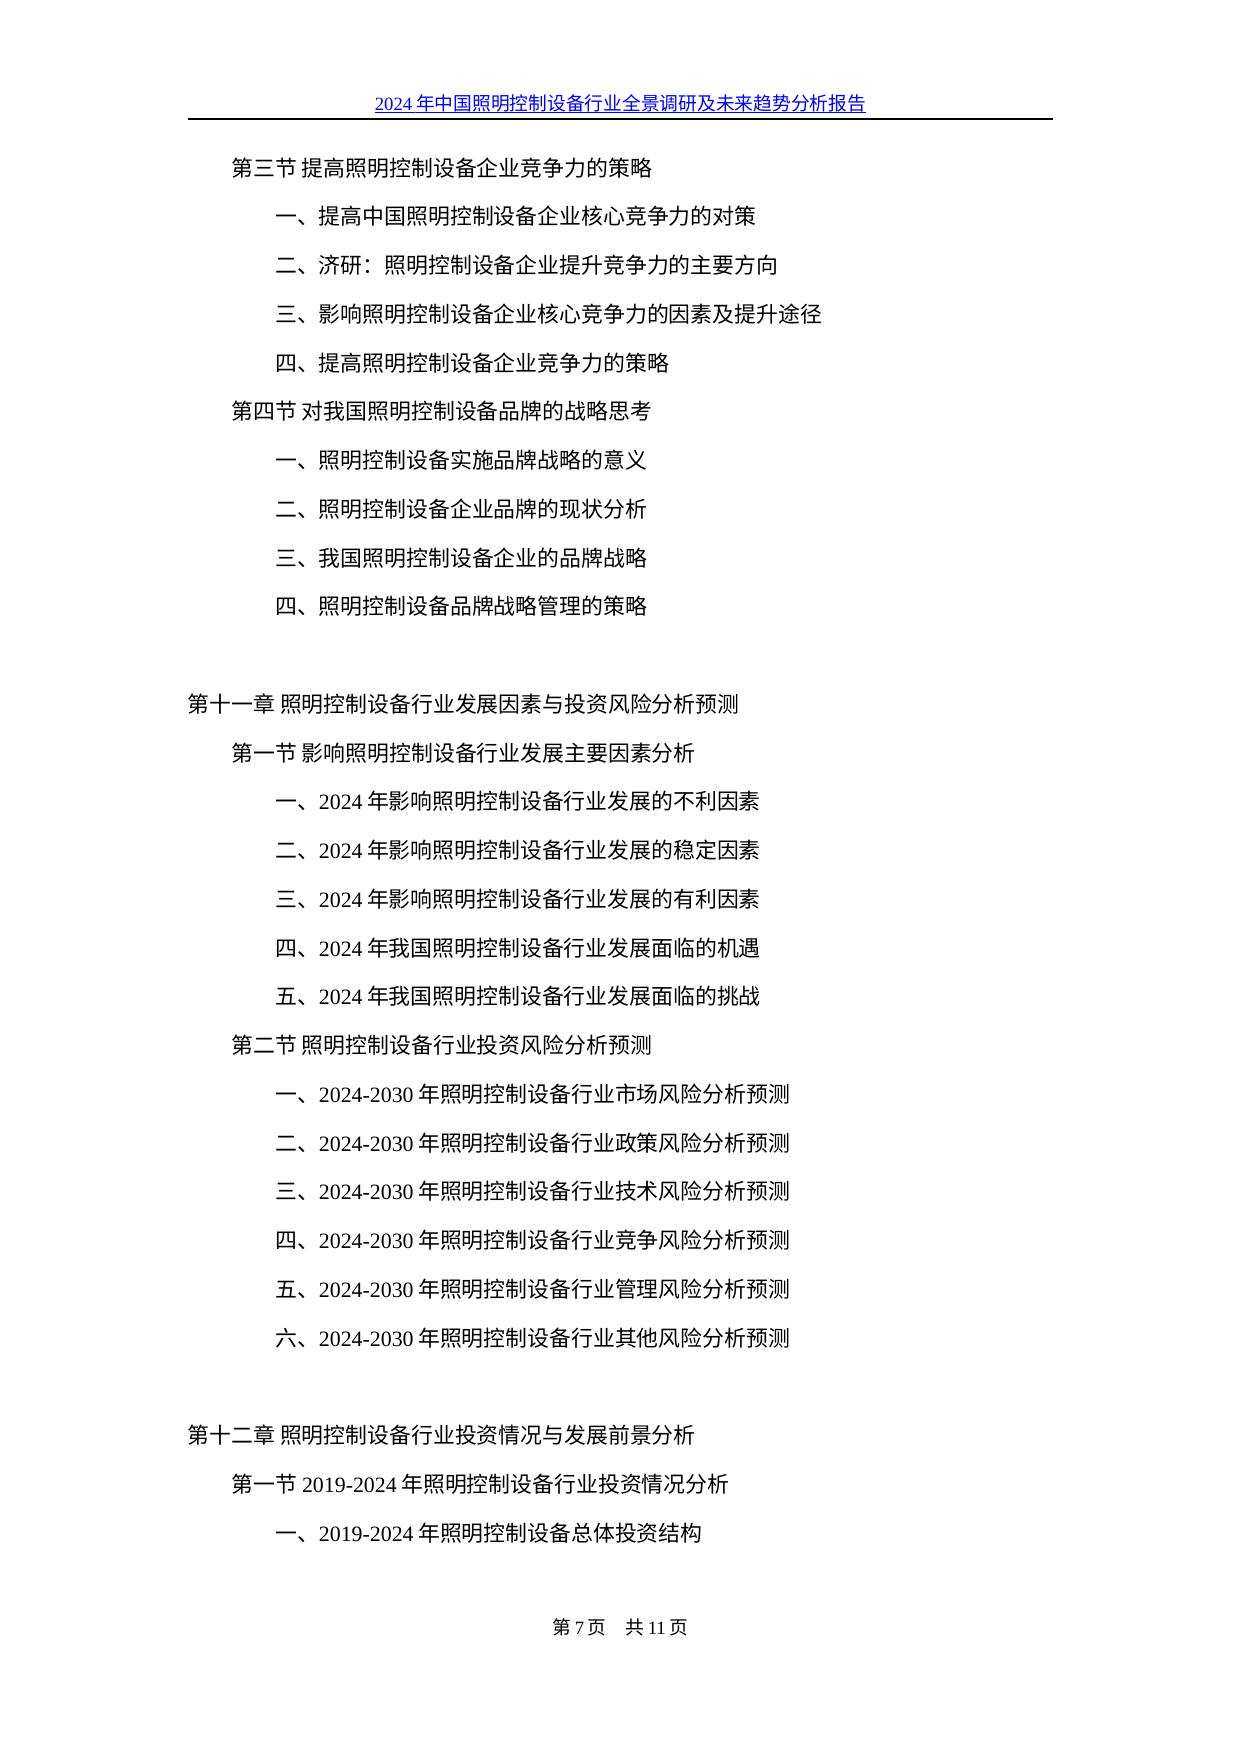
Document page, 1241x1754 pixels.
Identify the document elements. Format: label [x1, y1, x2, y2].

text [187, 150, 1053, 1548]
